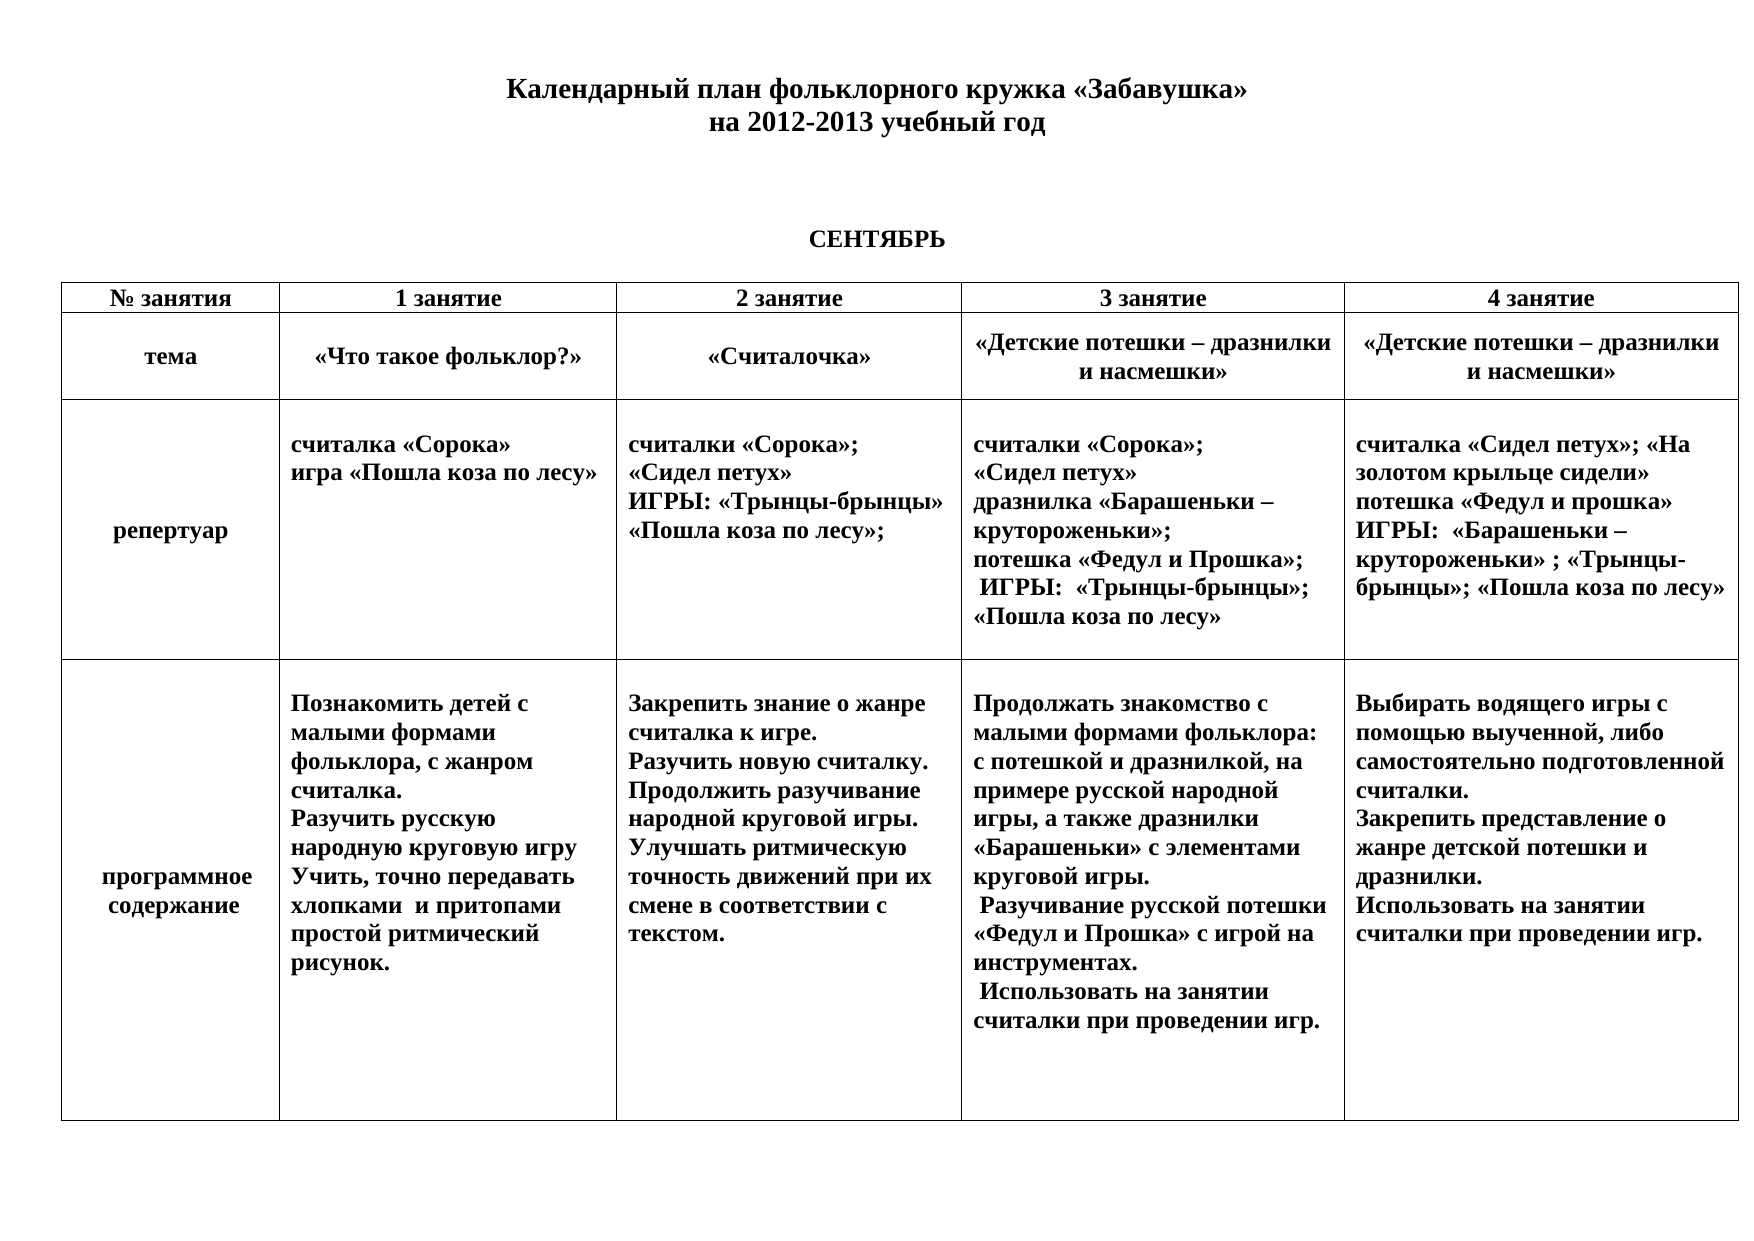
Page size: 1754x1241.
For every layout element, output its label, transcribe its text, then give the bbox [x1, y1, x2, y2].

table_cell «Что такое фольклор?» [280, 313, 616, 399]
table_header № занятия [62, 283, 279, 312]
table_cell «Детские потешки – дразнилки и насмешки» [1345, 313, 1738, 399]
table_cell считалка «Сидел петух»; «На золотом крыльце сидели» потешка «Федул и прошка» ИГРЫ: «Барашеньки – крутороженьки» ; «Трынцы-брынцы»; «Пошла коза по лесу» [1345, 400, 1738, 659]
table_cell считалки «Сорока»; «Сидел петух» ИГРЫ: «Трынцы-брынцы» «Пошла коза по лесу»; [617, 400, 961, 659]
table_cell тема [62, 313, 279, 399]
table_cell Продолжать знакомство с малыми формами фольклора: с потешкой и дразнилкой, на примере русской народной игры, а также дразнилки «Барашеньки» с элементами круговой игры. Разучивание русской потешки «Федул и Прошка» с игрой на инструментах. Использовать на занятии считалки при проведении игр. [962, 660, 1344, 1120]
table_header 3 занятие [962, 283, 1344, 312]
table_cell программное содержание [62, 660, 279, 1120]
table_cell Познакомить детей с малыми формами фольклора, с жанром считалка. Разучить русскую народную круговую игру Учить, точно передавать хлопками и притопами простой ритмический рисунок. [280, 660, 616, 1120]
table_cell «Детские потешки – дразнилки и насмешки» [962, 313, 1344, 399]
table_cell «Считалочка» [617, 313, 961, 399]
table_cell считалка «Сорока» игра «Пошла коза по лесу» [280, 400, 616, 659]
table_cell Выбирать водящего игры с помощью выученной, либо самостоятельно подготовленной считалки. Закрепить представление о жанре детской потешки и дразнилки. Использовать на занятии считалки при проведении игр. [1345, 660, 1738, 1120]
table_header 1 занятие [280, 283, 616, 312]
table_header 2 занятие [617, 283, 961, 312]
text Календарный план фольклорного кружка «Забавушка» [118, 71, 1636, 104]
table_cell считалки «Сорока»; «Сидел петух» дразнилка «Барашеньки – крутороженьки»; потешка «Федул и Прошка»; ИГРЫ: «Трынцы-брынцы»; «Пошла коза по лесу» [962, 400, 1344, 659]
table_header 4 занятие [1345, 283, 1738, 312]
text на 2012-2013 учебный год [118, 104, 1636, 138]
text СЕНТЯБРЬ [118, 224, 1636, 253]
table_cell репертуар [62, 400, 279, 659]
table_cell Закрепить знание о жанре считалка к игре. Разучить новую считалку. Продолжить разучивание народной круговой игры. Улучшать ритмическую точность движений при их смене в соответствии с текстом. [617, 660, 961, 1120]
